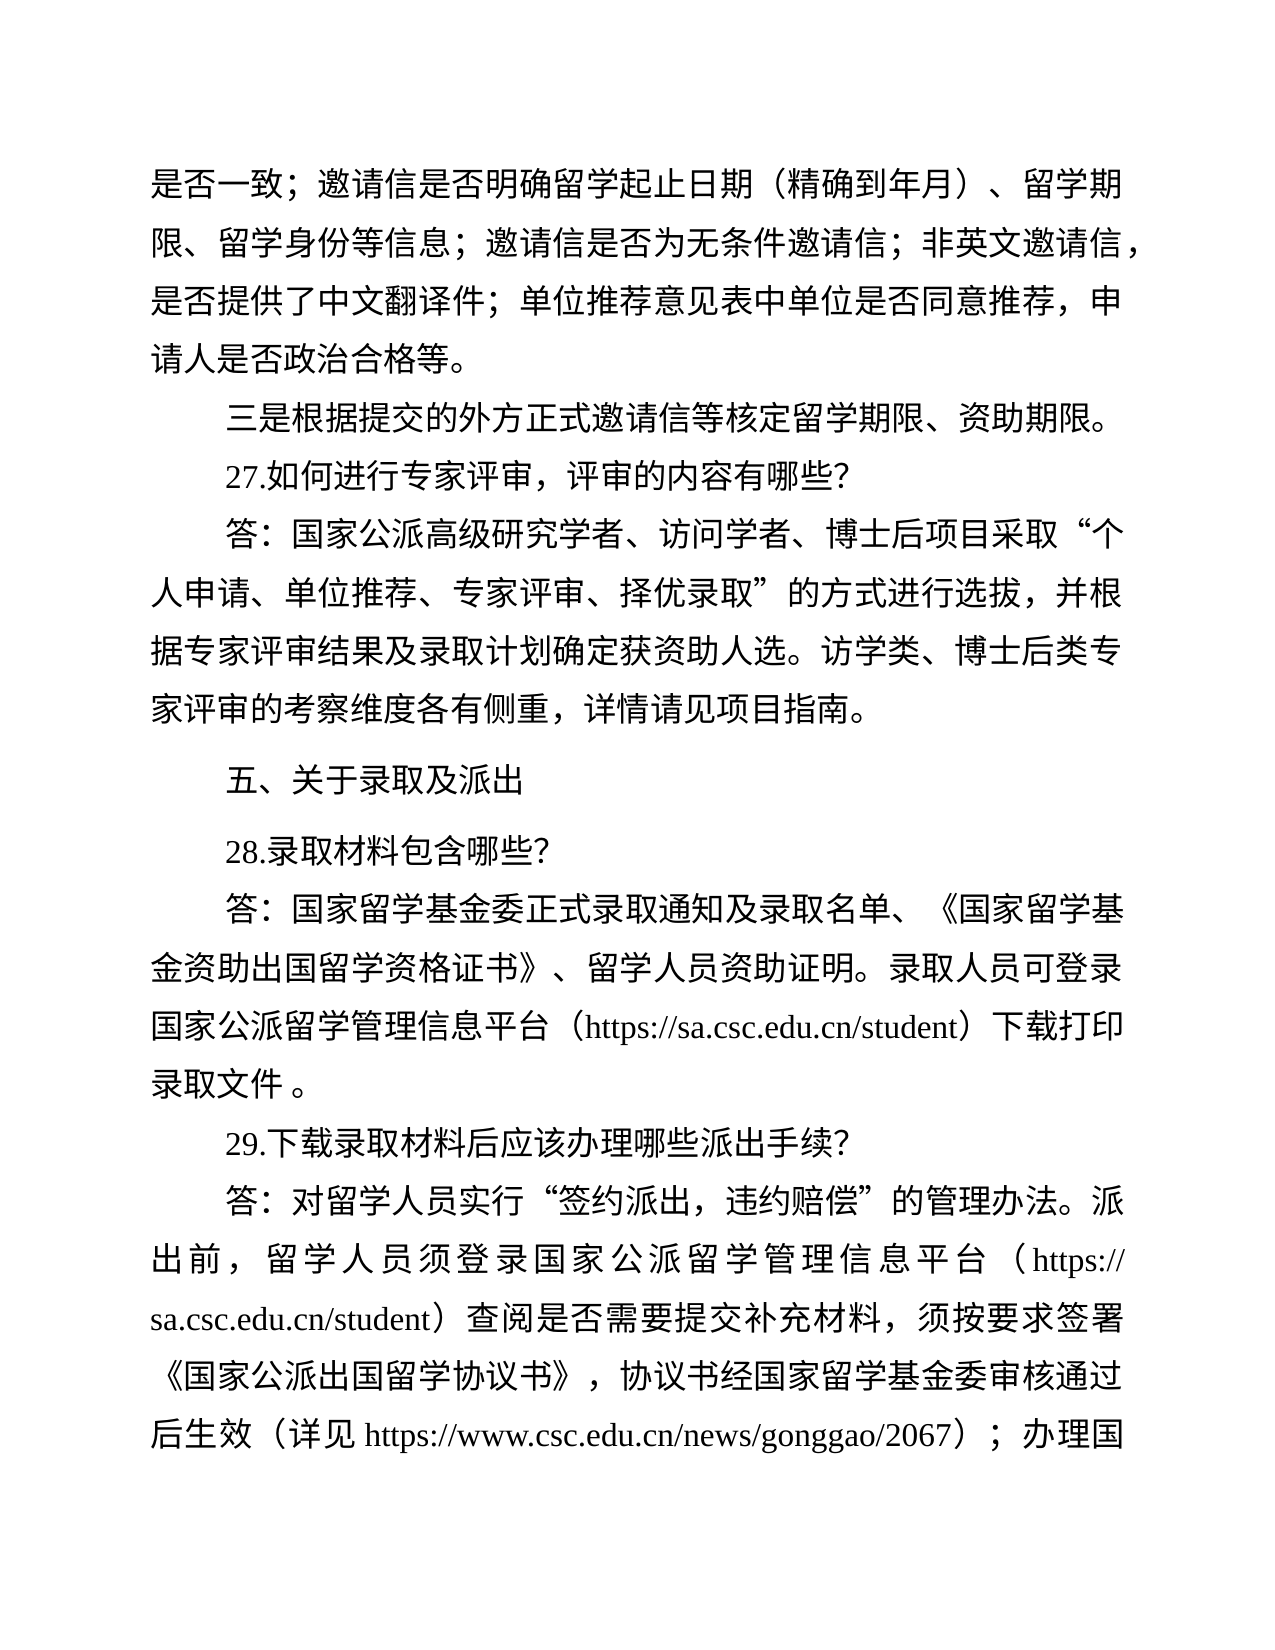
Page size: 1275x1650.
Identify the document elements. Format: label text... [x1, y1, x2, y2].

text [150, 150, 1125, 383]
text 答：国家留学基金委正式录取通知及录取名单、《国家留学基金资助出国留学资格证书》、留学人员资助证明。录取人员可登录国家公派留学管理信息平台（https://sa.csc.edu.cn/student）下载打印录取文件 。 [150, 875, 1125, 1108]
text 28.录取材料包含哪些？ [150, 817, 1125, 875]
text 27.如何进行专家评审，评审的内容有哪些？ [150, 442, 1125, 500]
text 29.下载录取材料后应该办理哪些派出手续？ [150, 1108, 1125, 1167]
text 三是根据提交的外方正式邀请信等核定留学期限、资助期限。 [150, 383, 1125, 442]
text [150, 1167, 1125, 1458]
text 答：国家公派高级研究学者、访问学者、博士后项目采取“个人申请、单位推荐、专家评审、择优录取”的方式进行选拔，并根据专家评审结果及录取计划确定获资助人选。访学类、博士后类专家评审的考察维度各有侧重，详情请见项目指南。 [150, 500, 1125, 733]
text 五、关于录取及派出 [150, 746, 1125, 804]
